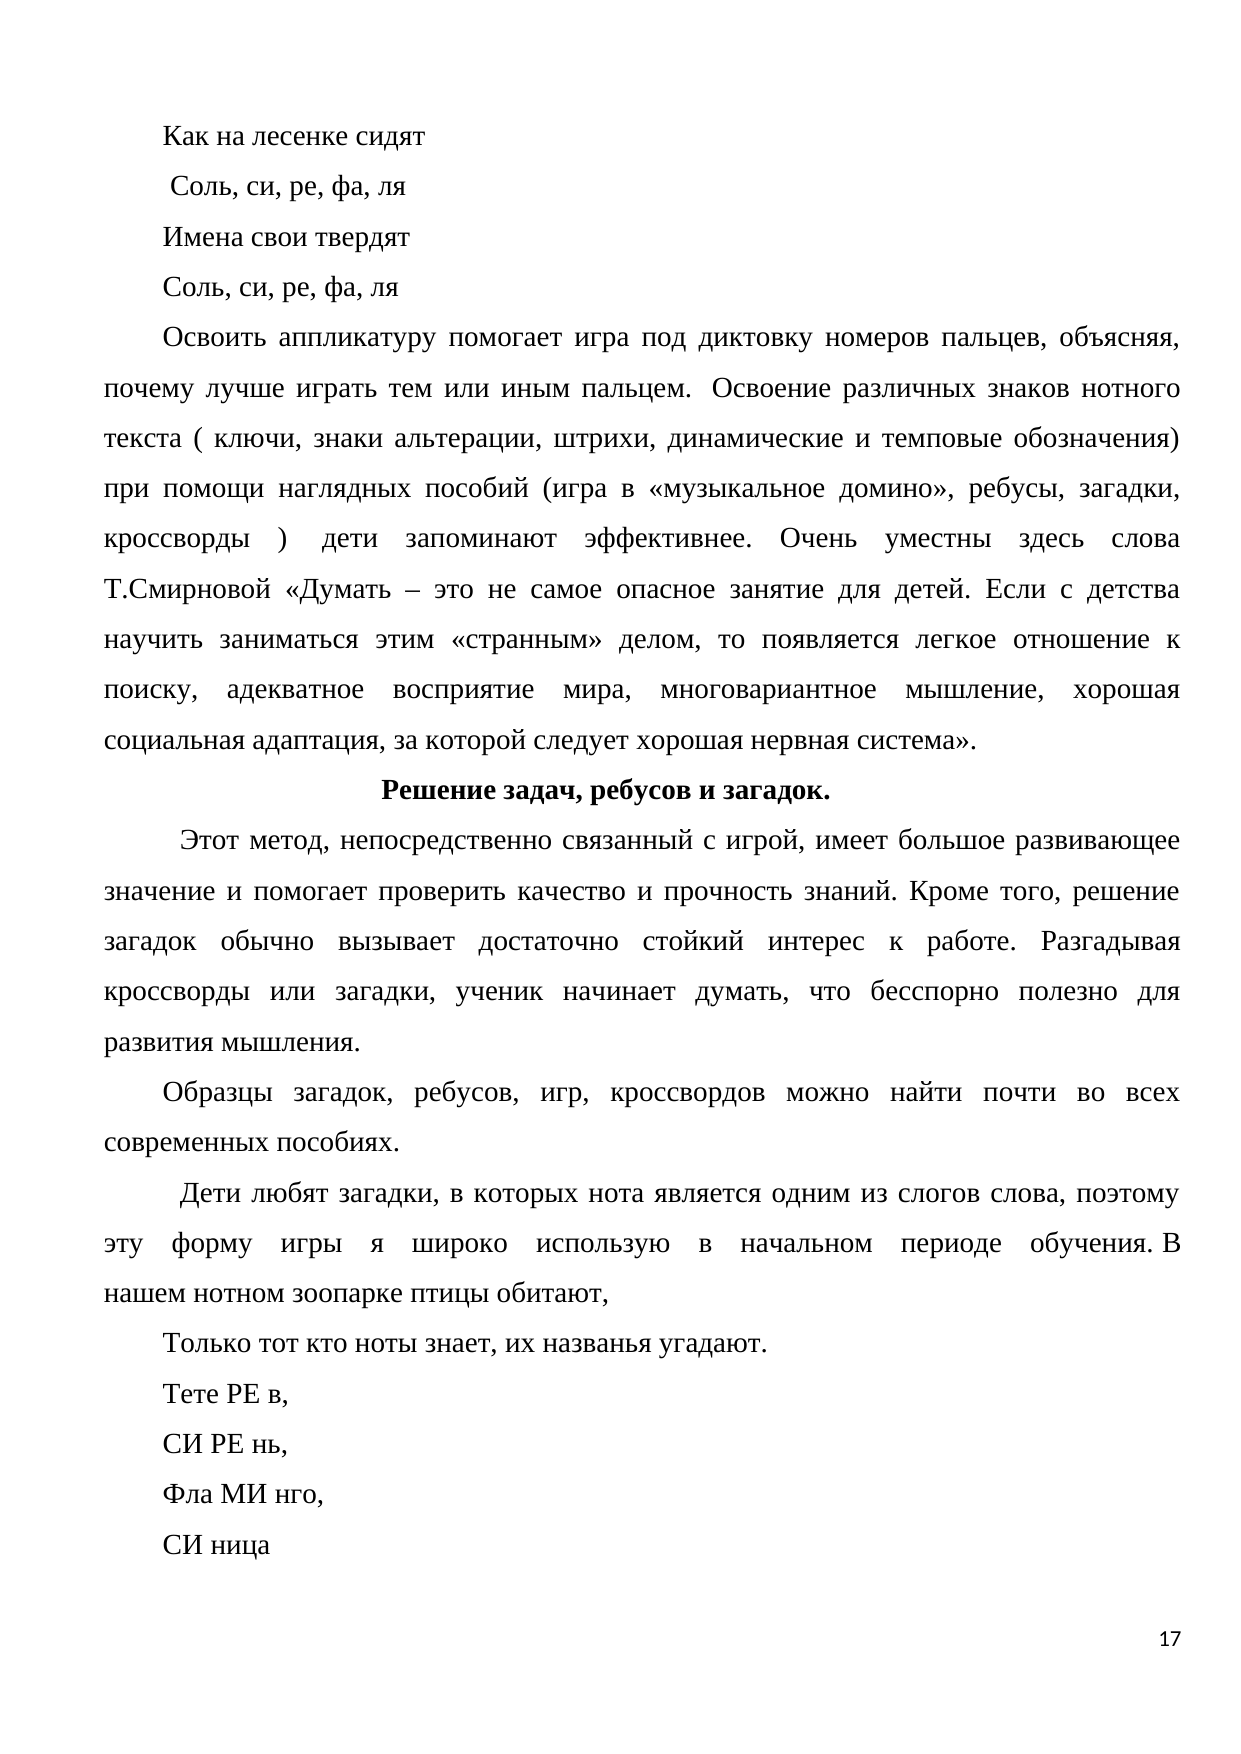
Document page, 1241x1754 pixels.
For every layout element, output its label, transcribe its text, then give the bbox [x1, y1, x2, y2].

text Образцы загадок, ребусов, игр, кроссвордов можно найти почти во всех современных пособиях. [103, 1074, 1181, 1158]
text Фла МИ нго, [103, 1477, 1181, 1510]
text СИ ница [103, 1527, 1181, 1560]
text Соль, си, ре, фа, ля [103, 168, 1181, 202]
text Тете РЕ в, [103, 1376, 1181, 1409]
text Имена свои твердят [103, 219, 1181, 252]
text Дети любят загадки, в которых нота является одним из слогов слова, поэтому эту форму игры я широко использую в начальном периоде обучения. В нашем нотном зоопарке птицы обитают, [103, 1175, 1181, 1309]
text Этот метод, непосредственно связанный с игрой, имеет большое развивающее значение и помогает проверить качество и прочность знаний. Кроме того, решение загадок обычно вызывает достаточно стойкий интерес к работе. Разгадывая кроссворды или загадки, ученик начинает думать, что бесспорно полезно для развития мышления. [103, 822, 1181, 1057]
text Освоить аппликатуру помогает игра под диктовку номеров пальцев, объясняя, почему лучше играть тем или иным пальцем. Освоение различных знаков нотного текста ( ключи, знаки альтерации, штрихи, динамические и темповые обозначения) при помощи наглядных пособий (игра в «музыкальное домино», ребусы, загадки, кроссворды ) дети запоминают эффективнее. Очень уместны здесь слова Т.Смирновой «Думать – это не самое опасное занятие для детей. Если с детства научить заниматься этим «странным» делом, то появляется легкое отношение к поиску, адекватное восприятие мира, многовариантное мышление, хорошая социальная адаптация, за которой следует хорошая нервная система». [103, 319, 1181, 755]
text Соль, си, ре, фа, ля [103, 269, 1181, 303]
text Как на лесенке сидят [103, 118, 1181, 152]
text Решение задач, ребусов и загадок. [103, 772, 1181, 806]
text СИ РЕ нь, [103, 1426, 1181, 1460]
text Только тот кто ноты знает, их названья угадают. [103, 1326, 1181, 1359]
